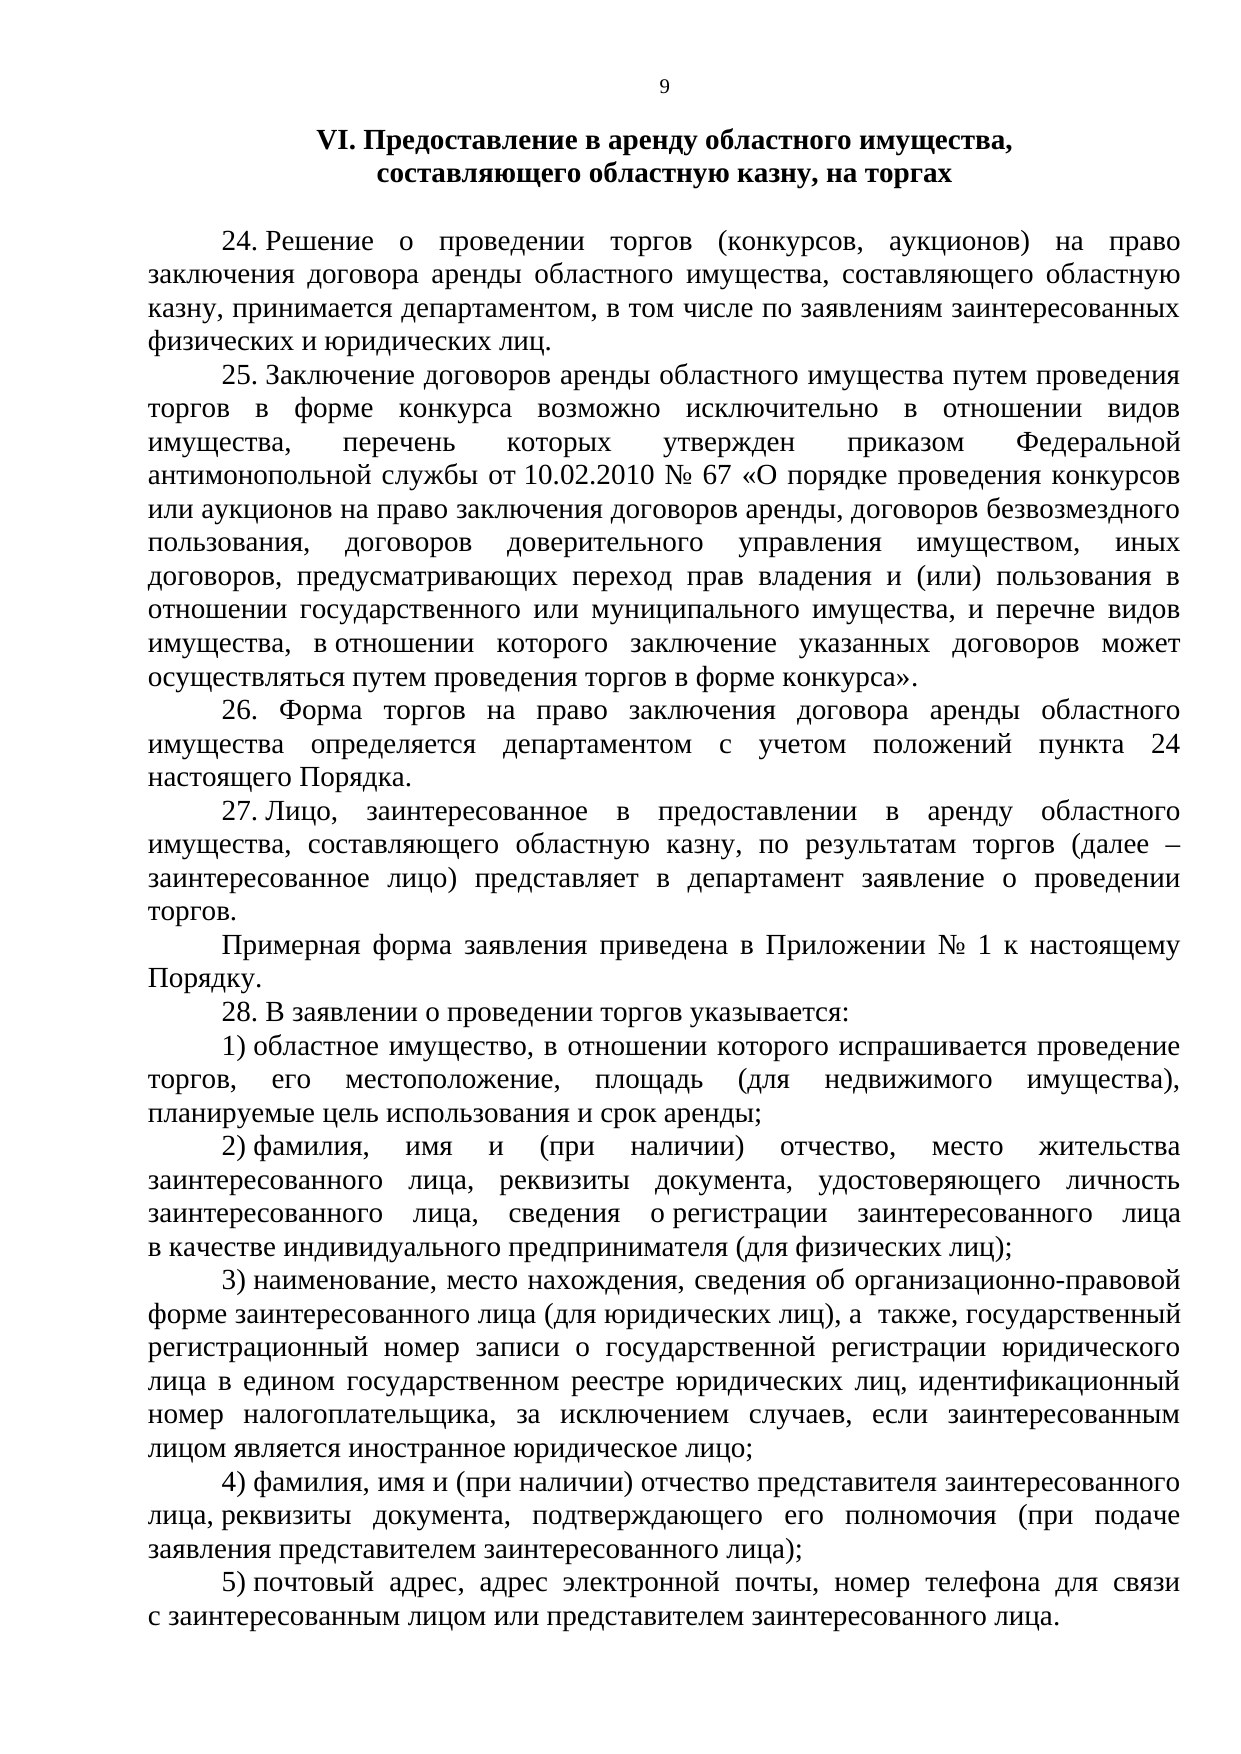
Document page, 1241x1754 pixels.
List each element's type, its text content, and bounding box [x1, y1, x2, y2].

text 27. Лицо, заинтересованное в предоставлении в аренду областного имущества, составляющего областную казну, по результатам торгов (далее – заинтересованное лицо) представляет в департамент заявление о проведении торгов. [148, 793, 1181, 927]
text 3) наименование, место нахождения, сведения об организационно-правовой форме заинтересованного лица (для юридических лиц), а также, государственный регистрационный номер записи о государственной регистрации юридического лица в едином государственном реестре юридических лиц, идентификационный номер налогоплательщика, за исключением случаев, если заинтересованным лицом является иностранное юридическое лицо; [148, 1262, 1181, 1464]
text 26. Форма торгов на право заключения договора аренды областного имущества определяется департаментом с учетом положений пункта 24 настоящего Порядка. [148, 692, 1181, 793]
text 5) почтовый адрес, адрес электронной почты, номер телефона для связи с заинтересованным лицом или представителем заинтересованного лица. [148, 1564, 1181, 1631]
text VI. Предоставление в аренду областного имущества, [148, 122, 1181, 156]
text 25. Заключение договоров аренды областного имущества путем проведения торгов в форме конкурса возможно исключительно в отношении видов имущества, перечень которых утвержден приказом Федеральной антимонопольной службы от 10.02.2010 № 67 «О порядке проведения конкурсов или аукционов на право заключения договоров аренды, договоров безвозмездного пользования, договоров доверительного управления имуществом, иных договоров, предусматривающих переход прав владения и (или) пользования в отношении государственного или муниципального имущества, и перечне видов имущества, в отношении которого заключение указанных договоров может осуществляться путем проведения торгов в форме конкурса». [148, 357, 1181, 692]
text 24. Решение о проведении торгов (конкурсов, аукционов) на право заключения договора аренды областного имущества, составляющего областную казну, принимается департаментом, в том числе по заявлениям заинтересованных физических и юридических лиц. [148, 223, 1181, 357]
text 28. В заявлении о проведении торгов указывается: [148, 994, 1181, 1028]
text Примерная форма заявления приведена в Приложении № 1 к настоящему Порядку. [148, 927, 1181, 994]
text 1) областное имущество, в отношении которого испрашивается проведение торгов, его местоположение, площадь (для недвижимого имущества), планируемые цель использования и срок аренды; [148, 1028, 1181, 1128]
text 4) фамилия, имя и (при наличии) отчество представителя заинтересованного лица, реквизиты документа, подтверждающего его полномочия (при подаче заявления представителем заинтересованного лица); [148, 1464, 1181, 1564]
text 2) фамилия, имя и (при наличии) отчество, место жительства заинтересованного лица, реквизиты документа, удостоверяющего личность заинтересованного лица, сведения о регистрации заинтересованного лица в качестве индивидуального предпринимателя (для физических лиц); [148, 1128, 1181, 1262]
text составляющего областную казну, на торгах [148, 156, 1181, 189]
